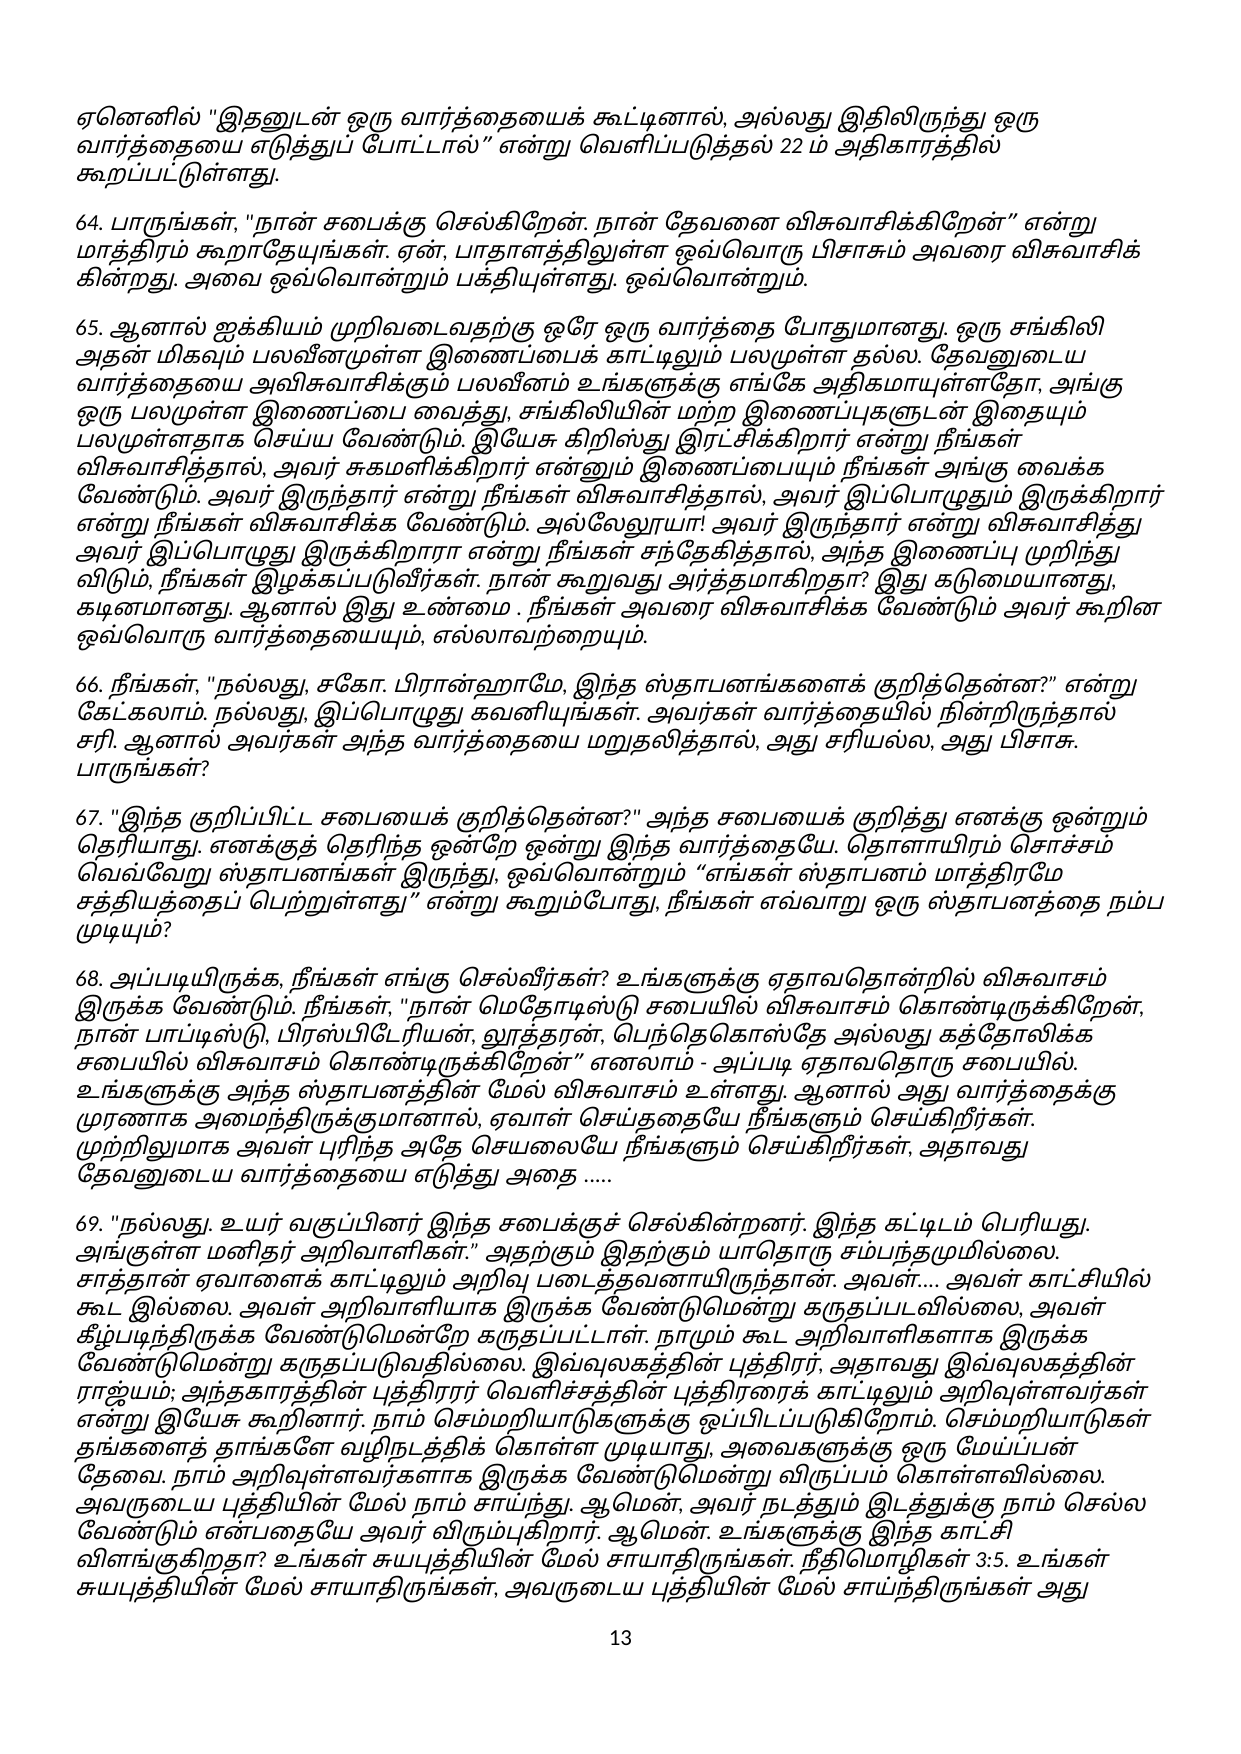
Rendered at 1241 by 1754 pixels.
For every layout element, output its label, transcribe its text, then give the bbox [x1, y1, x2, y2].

text 67. "இந்த குறிப்பிட்ட சபையைக் குறித்தென்ன?" அந்த சபையைக் குறித்து எனக்கு ஒன்றும் தெரியாது. எனக்குத் தெரிந்த ஒன்றே ஒன்று இந்த வார்த்தையே. தொளாயிரம் சொச்சம் வெவ்வேறு ஸ்தாபனங்கள் இருந்து, ஒவ்வொன்றும் “எங்கள் ஸ்தாபனம் மாத்திரமே சத்தியத்தைப் பெற்றுள்ளது” என்று கூறும்போது, நீங்கள் எவ்வாறு ஒரு ஸ்தாபனத்தை நம்ப முடியும்? [75, 803, 1165, 943]
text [75, 103, 1165, 187]
text 64. பாருங்கள், "நான் சபைக்கு செல்கிறேன். நான் தேவனை விசுவாசிக்கிறேன்” என்று மாத்திரம் கூறாதேயுங்கள். ஏன், பாதாளத்திலுள்ள ஒவ்வொரு பிசாசும் அவரை விசுவாசிக் கின்றது. அவை ஒவ்வொன்றும் பக்தியுள்ளது. ஒவ்வொன்றும். [75, 208, 1165, 292]
text 68. அப்படியிருக்க, நீங்கள் எங்கு செல்வீர்கள்? உங்களுக்கு ஏதாவதொன்றில் விசுவாசம் இருக்க வேண்டும். நீங்கள், "நான் மெதோடிஸ்டு சபையில் விசுவாசம் கொண்டிருக்கிறேன், நான் பாப்டிஸ்டு, பிரஸ்பிடேரியன், லூத்தரன், பெந்தெகொஸ்தே அல்லது கத்தோலிக்க சபையில் விசுவாசம் கொண்டிருக்கிறேன்” எனலாம் - அப்படி ஏதாவதொரு சபையில். உங்களுக்கு அந்த ஸ்தாபனத்தின் மேல் விசுவாசம் உள்ளது. ஆனால் அது வார்த்தைக்கு முரணாக அமைந்திருக்குமானால், ஏவாள் செய்ததையே நீங்களும் செய்கிறீர்கள். முற்றிலுமாக அவள் புரிந்த அதே செயலையே நீங்களும் செய்கிறீர்கள், அதாவது தேவனுடைய வார்த்தையை எடுத்து அதை ..... [75, 964, 1165, 1188]
text 66. நீங்கள், "நல்லது, சகோ. பிரான்ஹாமே, இந்த ஸ்தாபனங்களைக் குறித்தென்ன?” என்று கேட்கலாம். நல்லது, இப்பொழுது கவனியுங்கள். அவர்கள் வார்த்தையில் நின்றிருந்தால் சரி. ஆனால் அவர்கள் அந்த வார்த்தையை மறுதலித்தால், அது சரியல்ல, அது பிசாசு. பாருங்கள்? [75, 670, 1165, 782]
text 65. ஆனால் ஐக்கியம் முறிவடைவதற்கு ஒரே ஒரு வார்த்தை போதுமானது. ஒரு சங்கிலி அதன் மிகவும் பலவீனமுள்ள இணைப்பைக் காட்டிலும் பலமுள்ள தல்ல. தேவனுடைய வார்த்தையை அவிசுவாசிக்கும் பலவீனம் உங்களுக்கு எங்கே அதிகமாயுள்ளதோ, அங்கு ஒரு பலமுள்ள இணைப்பை வைத்து, சங்கிலியின் மற்ற இணைப்புகளுடன் இதையும் பலமுள்ளதாக செய்ய வேண்டும். இயேசு கிறிஸ்து இரட்சிக்கிறார் என்று நீங்கள் விசுவாசித்தால், அவர் சுகமளிக்கிறார் என்னும் இணைப்பையும் நீங்கள் அங்கு வைக்க வேண்டும். அவர் இருந்தார் என்று நீங்கள் விசுவாசித்தால், அவர் இப்பொழுதும் இருக்கிறார் என்று நீங்கள் விசுவாசிக்க வேண்டும். அல்லேலூயா! அவர் இருந்தார் என்று விசுவாசித்து அவர் இப்பொழுது இருக்கிறாரா என்று நீங்கள் சந்தேகித்தால், அந்த இணைப்பு முறிந்து விடும், நீங்கள் இழக்கப்படுவீர்கள். நான் கூறுவது அர்த்தமாகிறதா? இது கடுமையானது, கடினமானது. ஆனால் இது உண்மை . நீங்கள் அவரை விசுவாசிக்க வேண்டும் அவர் கூறின ஒவ்வொரு வார்த்தையையும், எல்லாவற்றையும். [75, 313, 1165, 649]
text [75, 1209, 1165, 1601]
